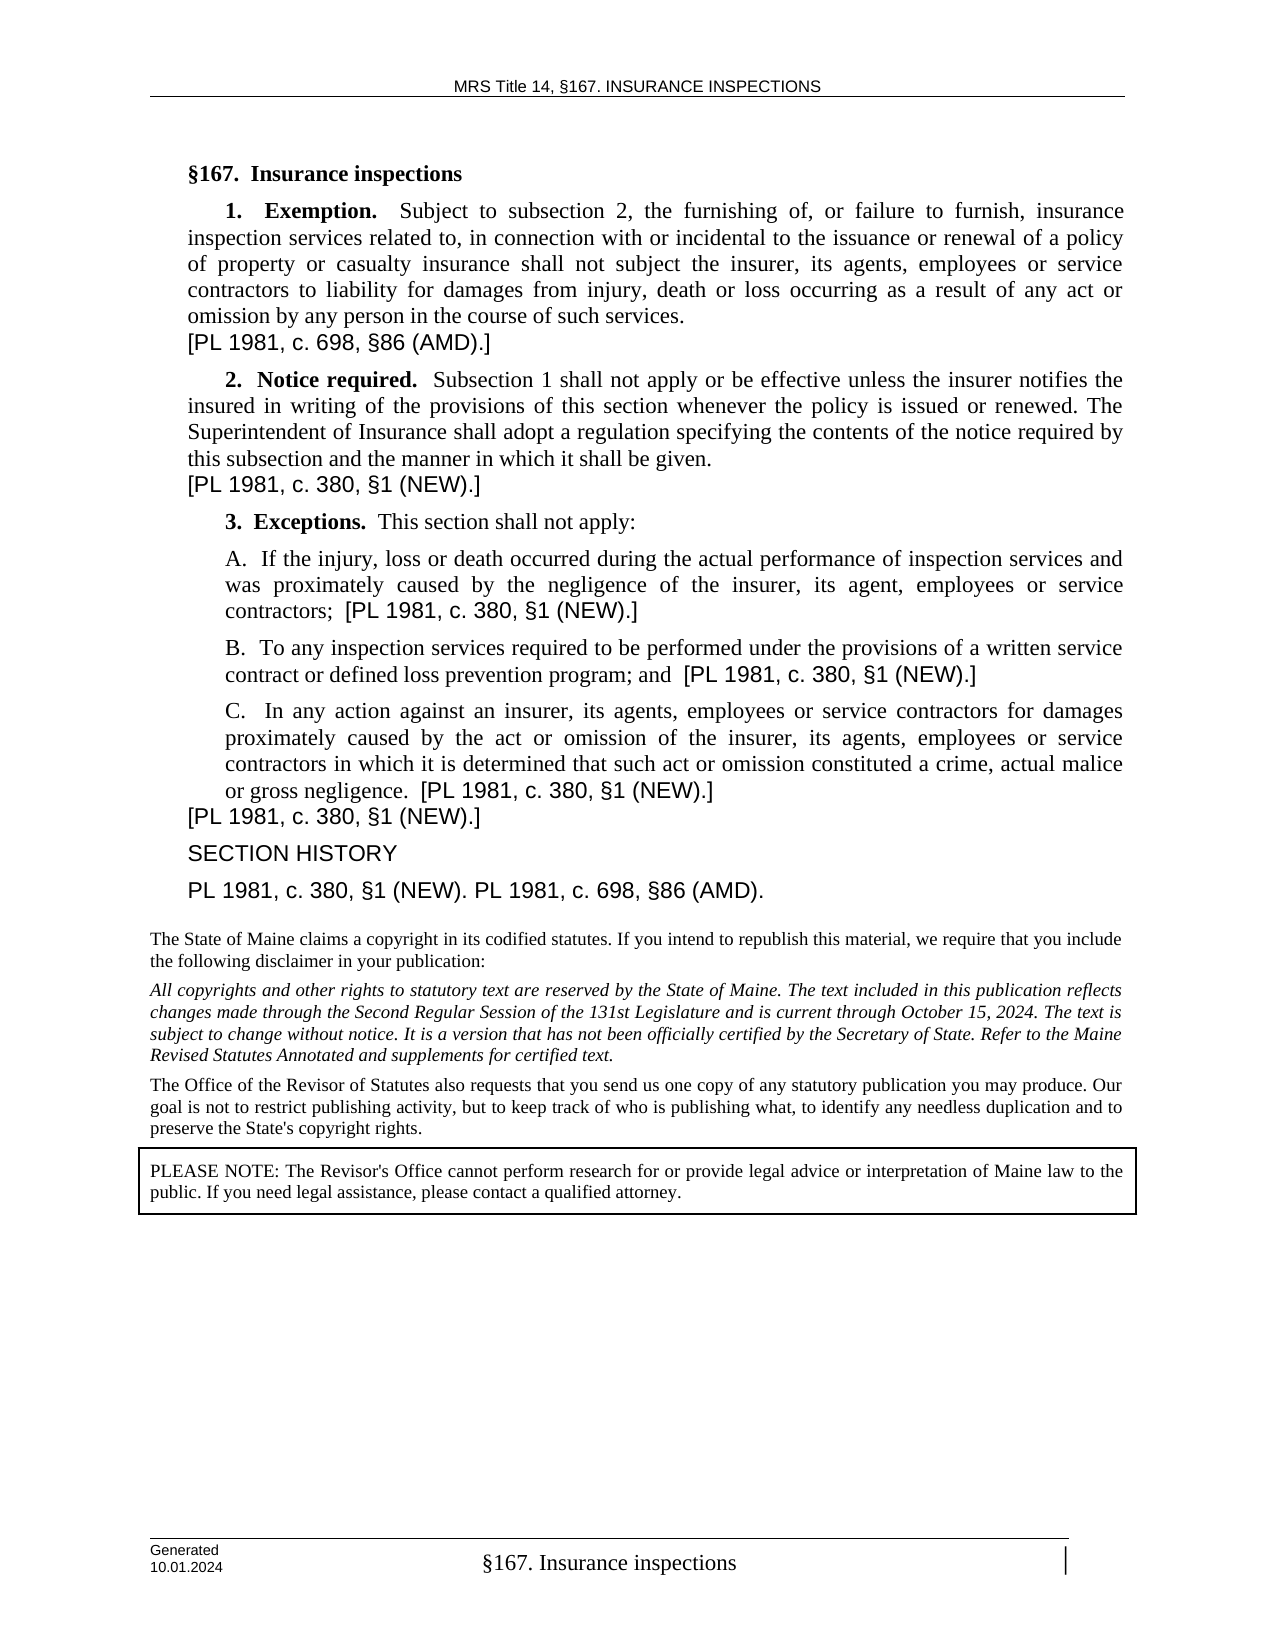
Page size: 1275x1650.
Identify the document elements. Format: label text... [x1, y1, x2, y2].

text PLEASE NOTE: The Revisor's Office cannot perform research for or provide legal advice or interpretation of Maine law to the public. If you need legal assistance, please contact a qualified attorney. [140, 1149, 1135, 1213]
text §167. Insurance inspections [187, 160, 1125, 187]
text 3. Exceptions. This section shall not apply: [187, 508, 1125, 534]
text [PL 1981, c. 698, §86 (AMD).] [187, 329, 1125, 355]
text C. In any action against an insurer, its agents, employees or service contractors for damages proximately caused by the act or omission of the insurer, its agents, employees or service contractors in which it is determined that such act or omission constituted a crime, actual malice or gross negligence. [PL 1981, c. 380, §1 (NEW).] [225, 697, 1125, 803]
text All copyrights and other rights to statutory text are reserved by the State of Maine. The text included in this publication reflects changes made through the Second Regular Session of the 131st Legislature and is current through October 15, 2024 . The text is subject to change without notice. It is a version that has not been officially certified by the Secretary of State. Refer to the Maine Revised Statutes Annotated and supplements for certified text. [150, 979, 1125, 1066]
text [PL 1981, c. 380, §1 (NEW).] [187, 803, 1125, 829]
text 1. Exemption. Subject to subsection 2, the furnishing of, or failure to furnish, insurance inspection services related to, in connection with or incidental to the issuance or renewal of a policy of property or casualty insurance shall not subject the insurer, its agents, employees or service contractors to liability for damages from injury, death or loss occurring as a result of any act or omission by any person in the course of such services. [187, 197, 1125, 329]
text The State of Maine claims a copyright in its codified statutes. If you intend to republish this material, we require that you include the following disclaimer in your publication: [150, 928, 1125, 971]
text 2. Notice required. Subsection 1 shall not apply or be effective unless the insurer notifies the insured in writing of the provisions of this section whenever the policy is issued or renewed. The Superintendent of Insurance shall adopt a regulation specifying the contents of the notice required by this subsection and the manner in which it shall be given. [187, 366, 1125, 471]
text B. To any inspection services required to be performed under the provisions of a written service contract or defined loss prevention program; and [PL 1981, c. 380, §1 (NEW).] [225, 634, 1125, 687]
text A. If the injury, loss or death occurred during the actual performance of inspection services and was proximately caused by the negligence of the insurer, its agent, employees or service contractors; [PL 1981, c. 380, §1 (NEW).] [225, 545, 1125, 624]
text The Office of the Revisor of Statutes also requests that you send us one copy of any statutory publication you may produce. Our goal is not to restrict publishing activity, but to keep track of who is publishing what, to identify any needless duplication and to preserve the State's copyright rights. [150, 1074, 1125, 1139]
text PL 1981, c. 380, §1 (NEW). PL 1981, c. 698, §86 (AMD). [187, 877, 1125, 903]
text SECTION HISTORY [187, 840, 1125, 866]
text [PL 1981, c. 380, §1 (NEW).] [187, 471, 1125, 497]
